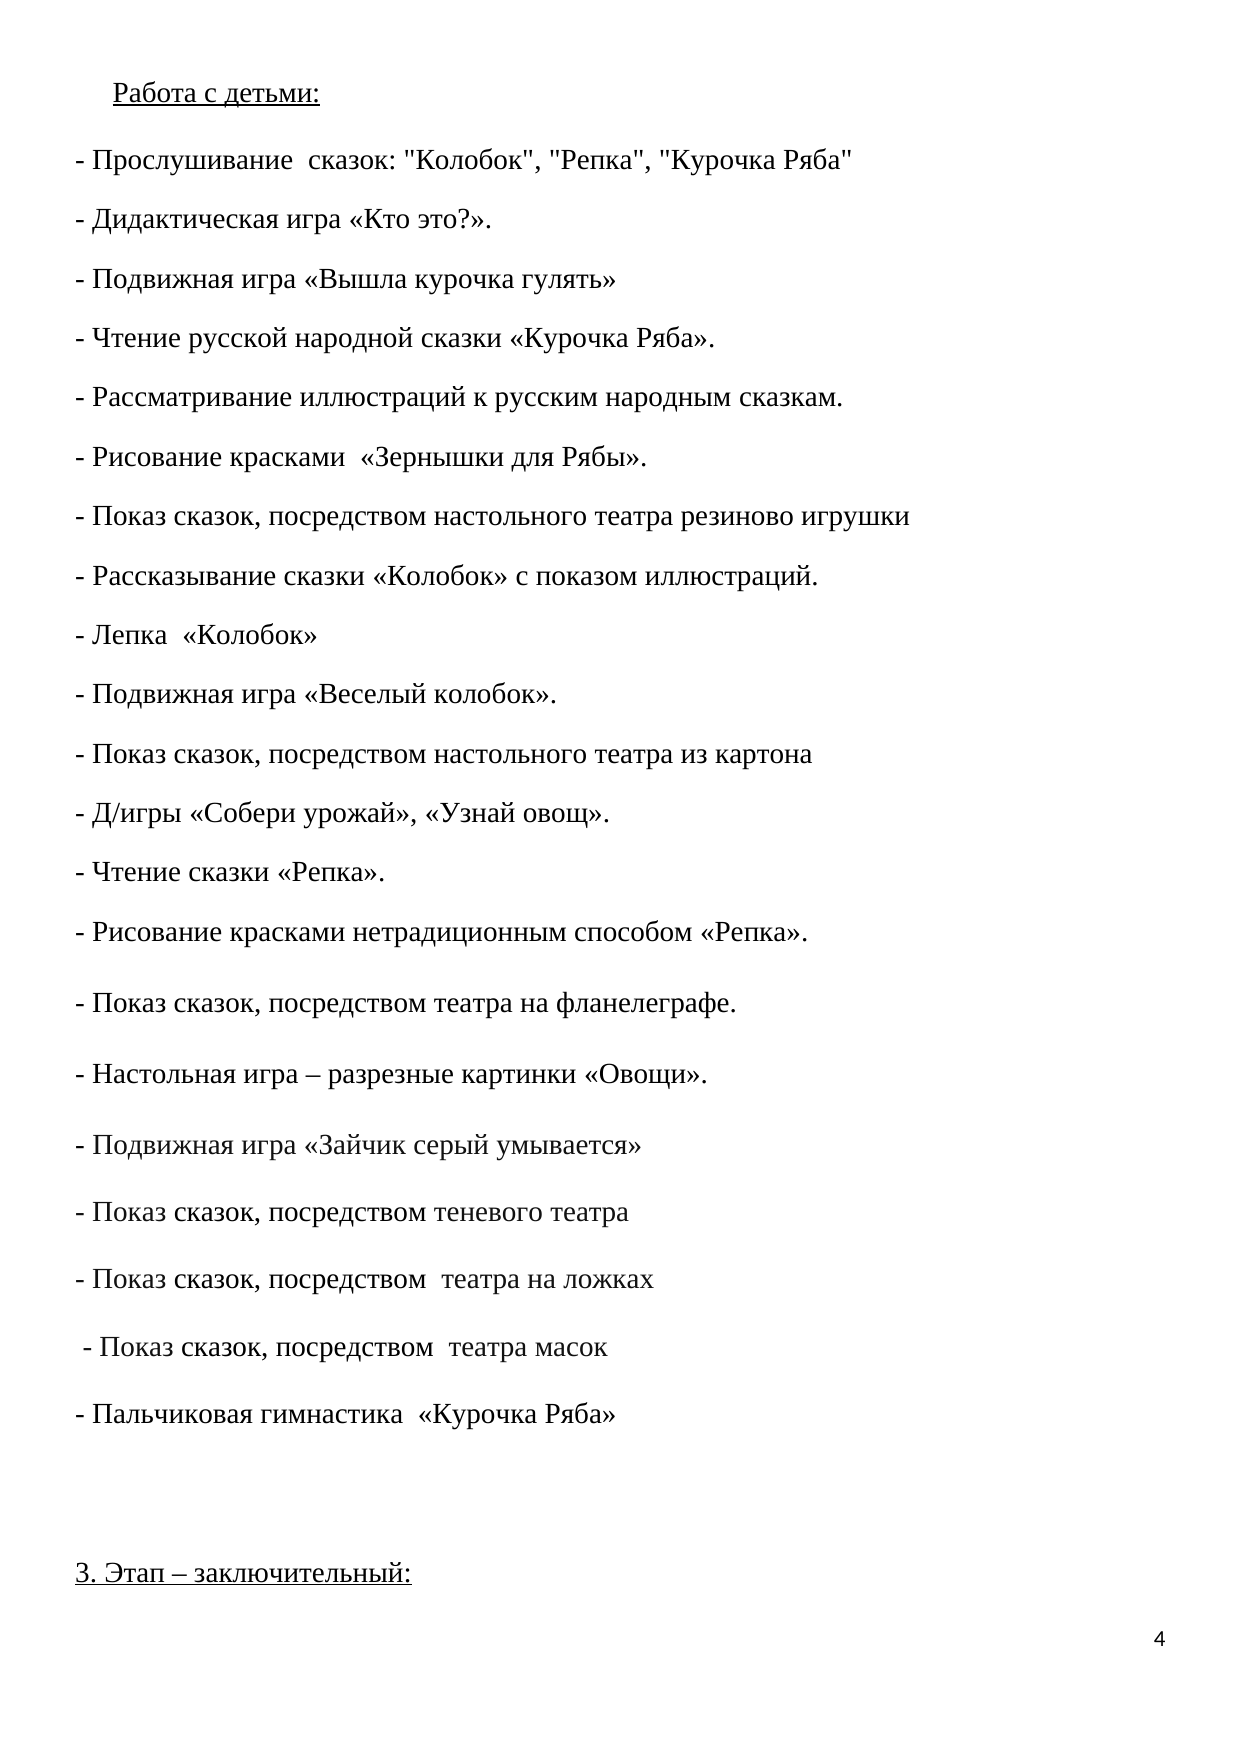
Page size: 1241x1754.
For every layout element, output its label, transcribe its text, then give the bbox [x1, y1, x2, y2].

text - Показ сказок, посредством настольного театра резиново игрушки [75, 498, 1165, 532]
text - Чтение русской народной сказки «Курочка Ряба». [75, 320, 1165, 354]
text - Показ сказок, посредством настольного театра из картона [75, 736, 1165, 769]
text 3. Этап – заключительный: [75, 1555, 1165, 1588]
text - Рассказывание сказки «Колобок» с показом иллюстраций. [75, 558, 1165, 591]
text - Дидактическая игра «Кто это?». [75, 201, 1165, 235]
text - Подвижная игра «Зайчик серый умывается» [75, 1127, 1165, 1161]
text - Лепка «Колобок» [75, 617, 1165, 651]
text Работа с детьми: [75, 75, 1165, 108]
text - Показ сказок, посредством театра на фланелеграфе. [75, 985, 1165, 1019]
text - Рисование красками «Зернышки для Рябы». [75, 439, 1165, 472]
text - Рассматривание иллюстраций к русским народным сказкам. [75, 379, 1165, 413]
text - Показ сказок, посредством театра масок [75, 1329, 1165, 1362]
text - Чтение сказки «Репка». [75, 854, 1165, 888]
text - Показ сказок, посредством теневого театра [75, 1194, 1165, 1228]
text - Рисование красками нетрадиционным способом «Репка». [75, 914, 1165, 947]
text - Прослушивание сказок: "Колобок", "Репка", "Курочка Ряба" [75, 142, 1165, 176]
text - Настольная игра – разрезные картинки «Овощи». [75, 1056, 1165, 1090]
text - Подвижная игра «Веселый колобок». [75, 676, 1165, 710]
text - Д/игры «Собери урожай», «Узнай овощ». [75, 795, 1165, 829]
text - Показ сказок, посредством театра на ложках [75, 1262, 1165, 1295]
text - Пальчиковая гимнастика «Курочка Ряба» [75, 1396, 1165, 1429]
text - Подвижная игра «Вышла курочка гулять» [75, 261, 1165, 294]
